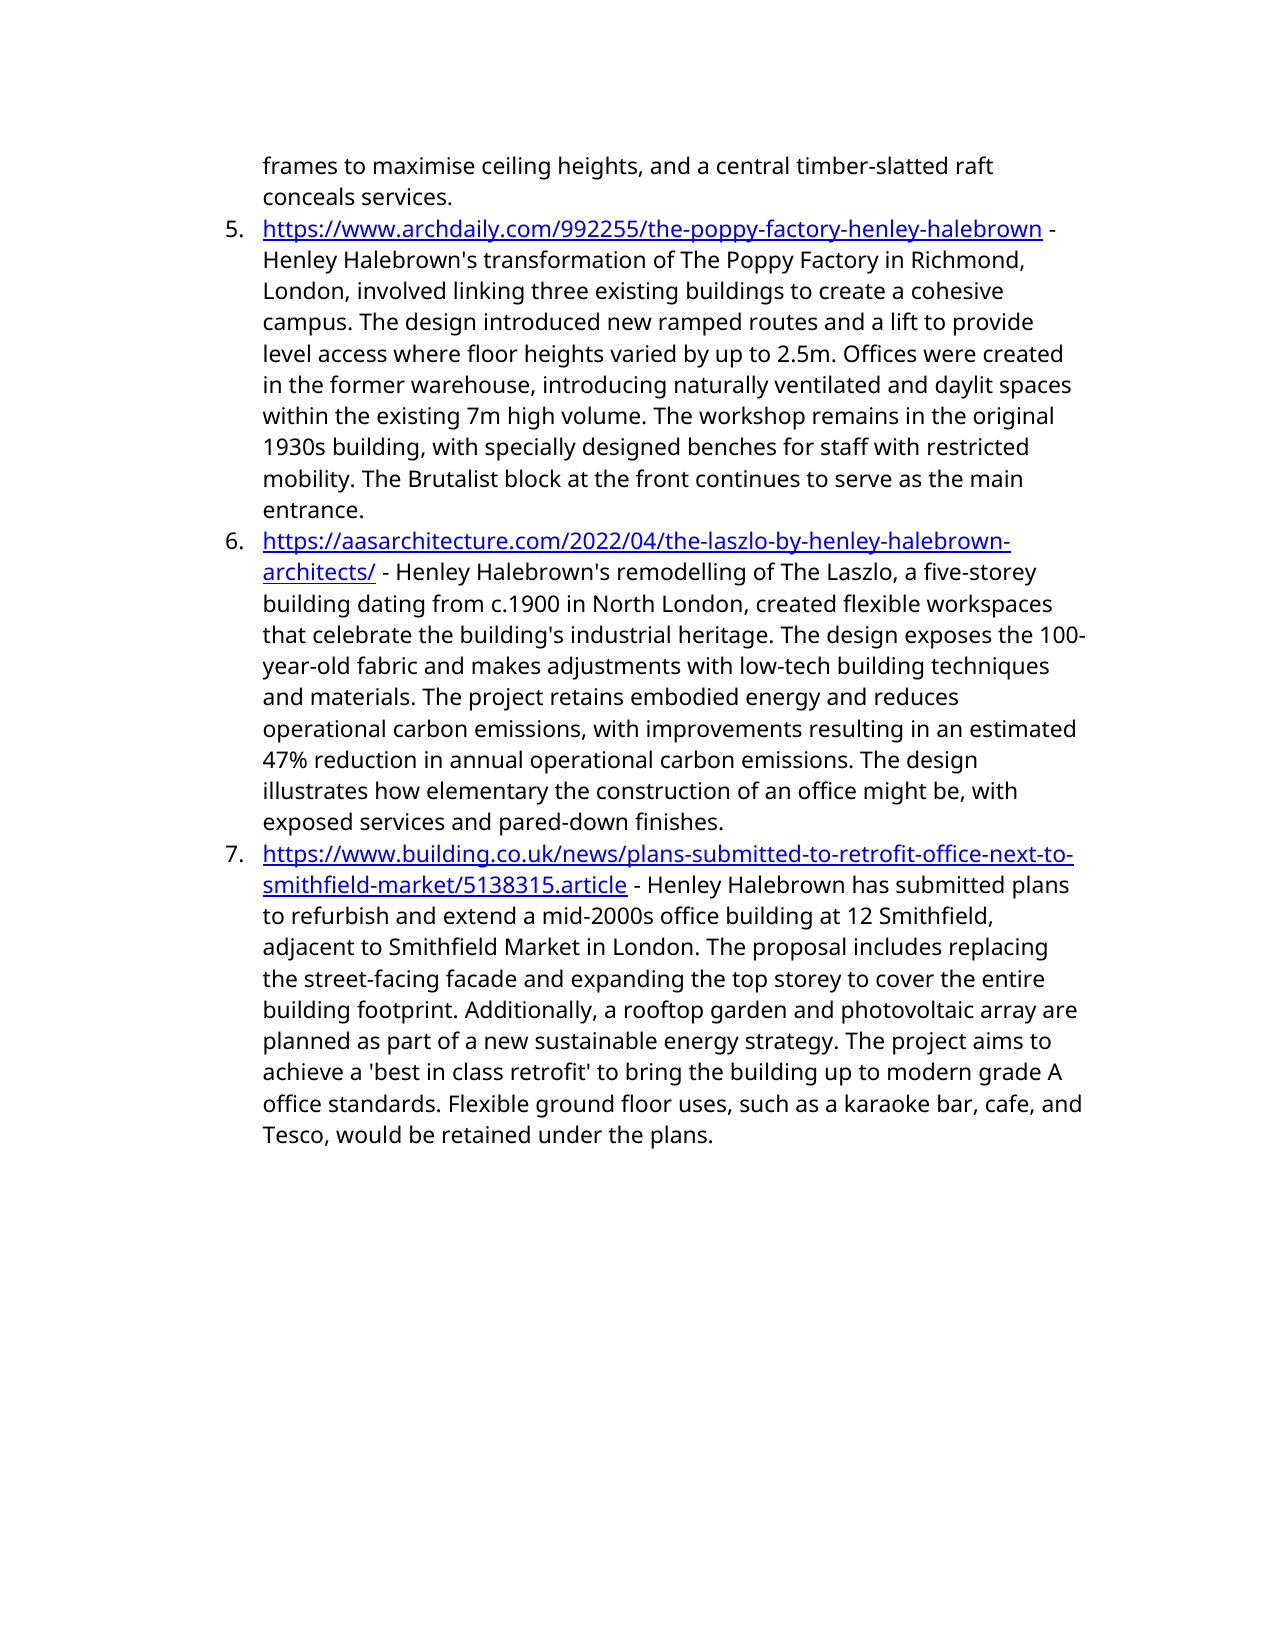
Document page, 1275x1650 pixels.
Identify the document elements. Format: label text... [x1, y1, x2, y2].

list https://www.building.co.uk/news/plans-submitted-to-retrofit-office-next-to-smithfield-market/5138315.article - Henley Halebrown has submitted plans to refurbish and extend a mid-2000s office building at 12 Smithfield, adjacent to Smithfield Market in London. The proposal includes replacing the street-facing facade and expanding the top storey to cover the entire building footprint. Additionally, a rooftop garden and photovoltaic array are planned as part of a new sustainable energy strategy. The project aims to achieve a 'best in class retrofit' to bring the building up to modern grade A office standards. Flexible ground floor uses, such as a karaoke bar, cafe, and Tesco, would be retained under the plans. [225, 837, 1087, 1150]
list https://www.archdaily.com/992255/the-poppy-factory-henley-halebrown - Henley Halebrown's transformation of The Poppy Factory in Richmond, London, involved linking three existing buildings to create a cohesive campus. The design introduced new ramped routes and a lift to provide level access where floor heights varied by up to 2.5m. Offices were created in the former warehouse, introducing naturally ventilated and daylit spaces within the existing 7m high volume. The workshop remains in the original 1930s building, with specially designed benches for staff with restricted mobility. The Brutalist block at the front continues to serve as the main entrance. [225, 212, 1087, 525]
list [225, 150, 1087, 212]
list https://aasarchitecture.com/2022/04/the-laszlo-by-henley-halebrown-architects/ - Henley Halebrown's remodelling of The Laszlo, a five-storey building dating from c.1900 in North London, created flexible workspaces that celebrate the building's industrial heritage. The design exposes the 100-year-old fabric and makes adjustments with low-tech building techniques and materials. The project retains embodied energy and reduces operational carbon emissions, with improvements resulting in an estimated 47% reduction in annual operational carbon emissions. The design illustrates how elementary the construction of an office might be, with exposed services and pared-down finishes. [225, 525, 1087, 837]
